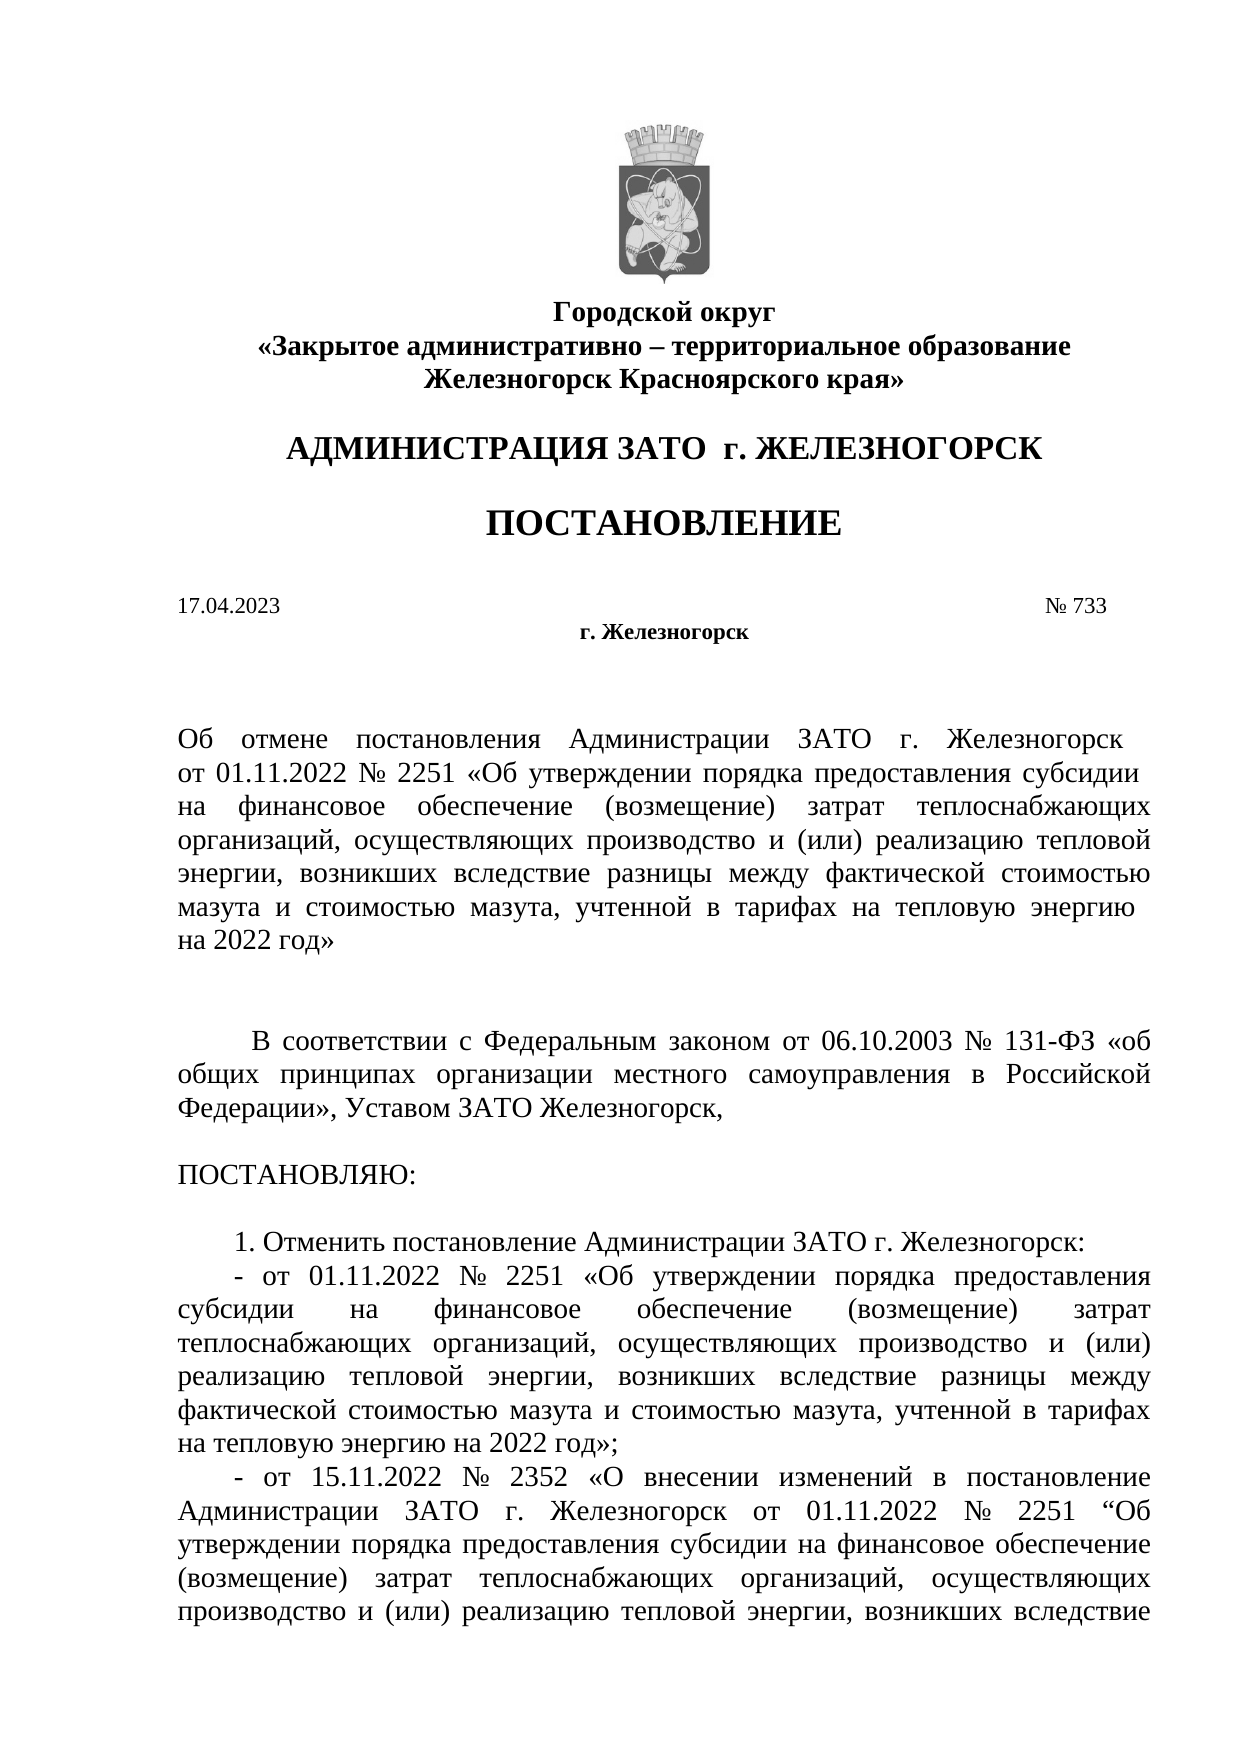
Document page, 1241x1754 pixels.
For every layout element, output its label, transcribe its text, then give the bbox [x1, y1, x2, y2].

text ПОСТАНОВЛЯЮ: [177, 1157, 1152, 1191]
text ПОСТАНОВЛЕНИЕ [148, 501, 1180, 544]
text В соответствии с Федеральным законом от 06.10.2003 № 131-ФЗ «об общих принципах организации местного самоуправления в Российской Федерации», Уставом ЗАТО Железногорск, [177, 1023, 1152, 1124]
text Железногорск Красноярского края» [148, 362, 1180, 395]
text АДМИНИСТРАЦИЯ ЗАТО г. ЖЕЛЕЗНОГОРСК [148, 429, 1180, 467]
text г. Железногорск [148, 618, 1180, 644]
text 17.04.2023 № 733 [148, 592, 1180, 618]
text Городской округ [148, 294, 1180, 328]
text 1. Отменить постановление Администрации ЗАТО г. Железногорск: [177, 1224, 1152, 1258]
text Об отмене постановления Администрации ЗАТО г. Железногорск от 01.11.2022 № 2251 «Об утверждении порядка предоставления субсидии на финансовое обеспечение (возмещение) затрат теплоснабжающих организаций, осуществляющих производство и (или) реализацию тепловой энергии, возникших вследствие разницы между фактической стоимостью мазута и стоимостью мазута, учтенной в тарифах на тепловую энергию на 2022 год» [177, 721, 1152, 956]
text - от 01.11.2022 № 2251 «Об утверждении порядка предоставления субсидии на финансовое обеспечение (возмещение) затрат теплоснабжающих организаций, осуществляющих производство и (или) реализацию тепловой энергии, возникших вследствие разницы между фактической стоимостью мазута и стоимостью мазута, учтенной в тарифах на тепловую энергию на 2022 год»; [177, 1258, 1152, 1459]
text «Закрытое административно – территориальное образование [148, 328, 1180, 362]
